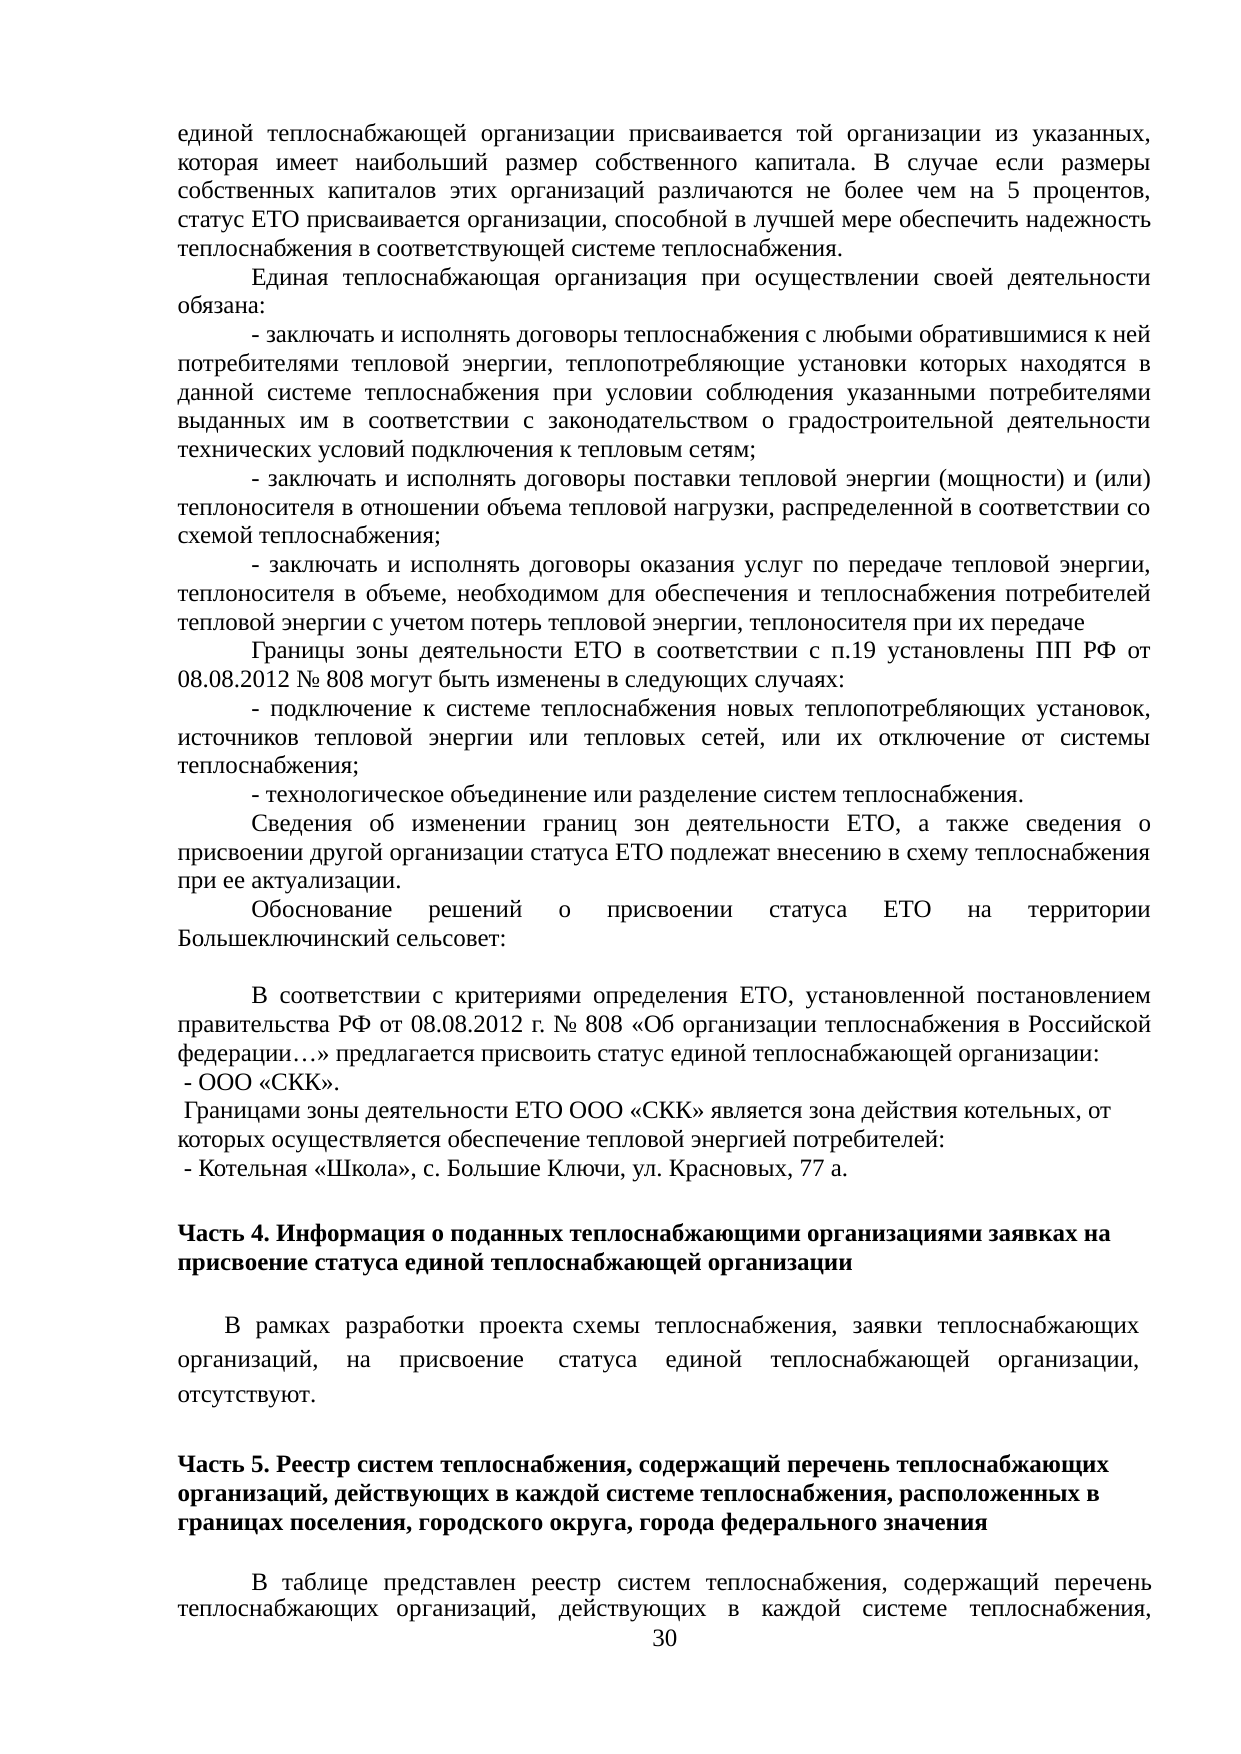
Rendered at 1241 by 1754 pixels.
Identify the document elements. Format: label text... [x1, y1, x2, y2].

text Границами зоны деятельности ЕТО ООО «СКК» является зона действия котельных, от которых осуществляется обеспечение тепловой энергией потребителей: - Котельная «Школа», с. Большие Ключи, ул. Красновых, 77 а. [177, 1096, 1152, 1182]
text Границы зоны деятельности ЕТО в соответствии с п.19 установлены ПП РФ от 08.08.2012 № 808 могут быть изменены в следующих случаях: [177, 636, 1152, 693]
subtitle Часть 5. Реестр систем теплоснабжения, содержащий перечень теплоснабжающих организаций, действующих в каждой системе теплоснабжения, расположенных в границах поселения, городского округа, города федерального значения [177, 1449, 1152, 1535]
text - заключать и исполнять договоры теплоснабжения с любыми обратившимися к ней потребителями тепловой энергии, теплопотребляющие установки которых находятся в данной системе теплоснабжения при условии соблюдения указанными потребителями выданных им в соответствии с законодательством о градостроительной деятельности технических условий подключения к тепловым сетям; [177, 319, 1152, 463]
text В рамках разработки проекта схемы теплоснабжения, заявки теплоснабжающих организаций, на присвоение статуса единой теплоснабжающей организации, отсутствуют. [177, 1310, 1139, 1407]
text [177, 118, 1152, 262]
text Единая теплоснабжающая организация при осуществлении своей деятельности обязана: [177, 262, 1152, 319]
text - ООО «СКК». [177, 1067, 1152, 1096]
subtitle Часть 4. Информация о поданных теплоснабжающими организациями заявках на присвоение статуса единой теплоснабжающей организации [177, 1218, 1152, 1275]
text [177, 1570, 1152, 1622]
text - заключать и исполнять договоры поставки тепловой энергии (мощности) и (или) теплоносителя в отношении объема тепловой нагрузки, распределенной в соответствии со схемой теплоснабжения; [177, 463, 1152, 549]
text Сведения об изменении границ зон деятельности ЕТО, а также сведения о присвоении другой организации статуса ЕТО подлежат внесению в схему теплоснабжения при ее актуализации. [177, 808, 1152, 894]
text Обоснование решений о присвоении статуса ЕТО на территории Большеключинский сельсовет: [177, 894, 1152, 952]
text - заключать и исполнять договоры оказания услуг по передаче тепловой энергии, теплоносителя в объеме, необходимом для обеспечения и теплоснабжения потребителей тепловой энергии с учетом потерь тепловой энергии, теплоносителя при их передаче [177, 549, 1152, 636]
text - технологическое объединение или разделение систем теплоснабжения. [177, 779, 1152, 808]
text В соответствии с критериями определения ЕТО, установленной постановлением правительства РФ от 08.08.2012 г. № 808 «Об организации теплоснабжения в Российской федерации…» предлагается присвоить статус единой теплоснабжающей организации: [177, 981, 1152, 1067]
text - подключение к системе теплоснабжения новых теплопотребляющих установок, источников тепловой энергии или тепловых сетей, или их отключение от системы теплоснабжения; [177, 693, 1152, 779]
